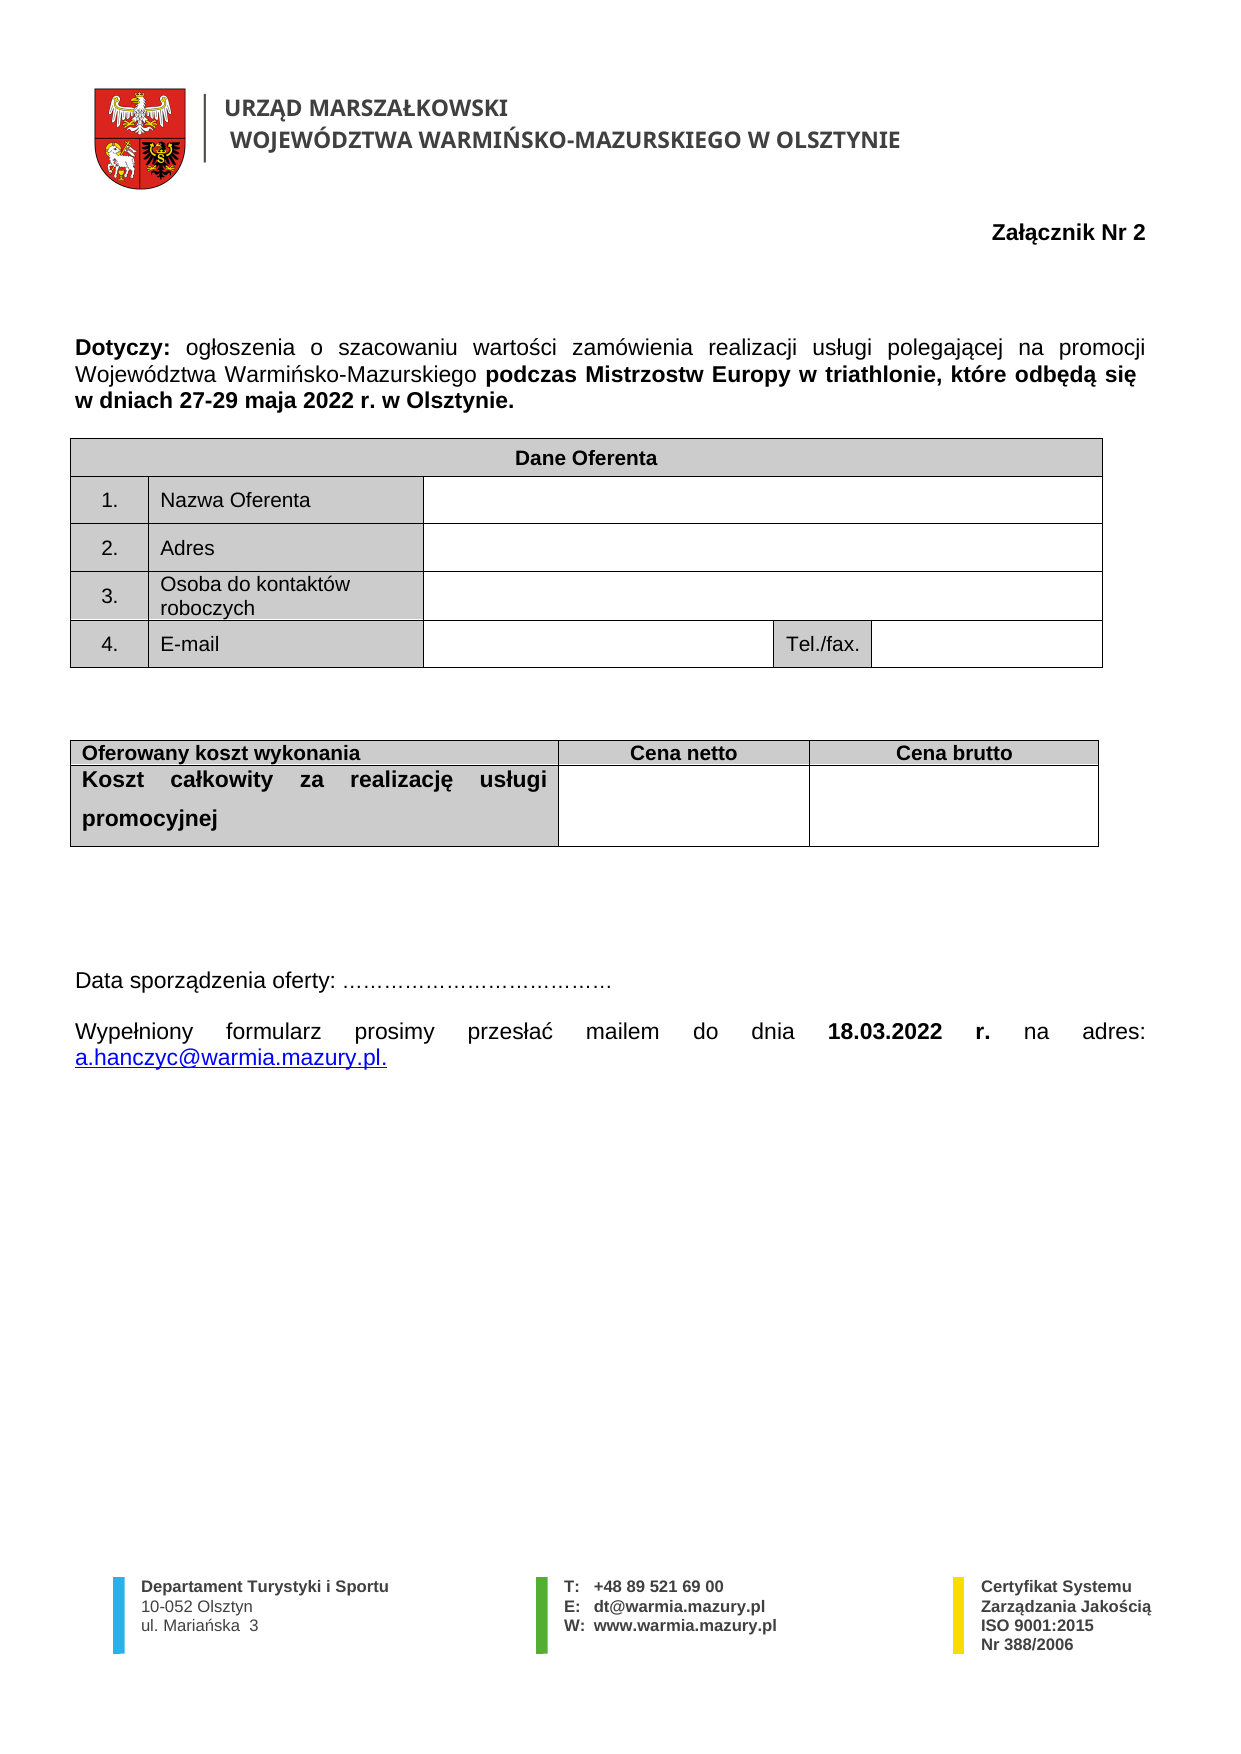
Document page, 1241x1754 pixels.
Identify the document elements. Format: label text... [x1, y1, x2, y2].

table_header Oferowany koszt wykonania [71, 741, 558, 764]
table_cell [424, 477, 1102, 523]
text Wypełniony formularz prosimy przesłać mailem do dnia 18.03.2022 r. na adres: a.hanczyc@warmia.mazury.pl. [75, 1018, 1146, 1071]
table_cell E-mail [149, 621, 423, 667]
picture [0, 0, 224, 207]
text Dotyczy: ogłoszenia o szacowaniu wartości zamówienia realizacji usługi polegającej na promocji Województwa Warmińsko-Mazurskiego podczas Mistrzostw Europy w triathlonie, które odbędą się w dniach 27-29 maja 2022 r. w Olsztynie. [75, 334, 1146, 413]
table_cell Tel./fax. [774, 621, 871, 667]
table_cell Osoba do kontaktów roboczych [149, 572, 423, 619]
table_cell Adres [149, 524, 423, 571]
text Załącznik Nr 2 [112, 218, 1146, 245]
table_cell [424, 524, 1102, 571]
table_header Dane Oferenta [71, 439, 1102, 476]
table_cell [810, 766, 1098, 846]
table_cell 3. [71, 572, 148, 619]
table_cell Nazwa Oferenta [149, 477, 423, 523]
text Data sporządzenia oferty: ………………………………… [75, 967, 1146, 993]
table_cell [559, 766, 809, 846]
table_cell [424, 621, 773, 667]
table_cell 1. [71, 477, 148, 523]
table_header Cena brutto [810, 741, 1098, 764]
table_cell [424, 572, 1102, 619]
table_cell Koszt całkowity za realizację usługi promocyjnej [71, 766, 558, 846]
table_cell [872, 621, 1102, 667]
table_cell 4. [71, 621, 148, 667]
table_header Cena netto [559, 741, 809, 764]
table_cell 2. [71, 524, 148, 571]
